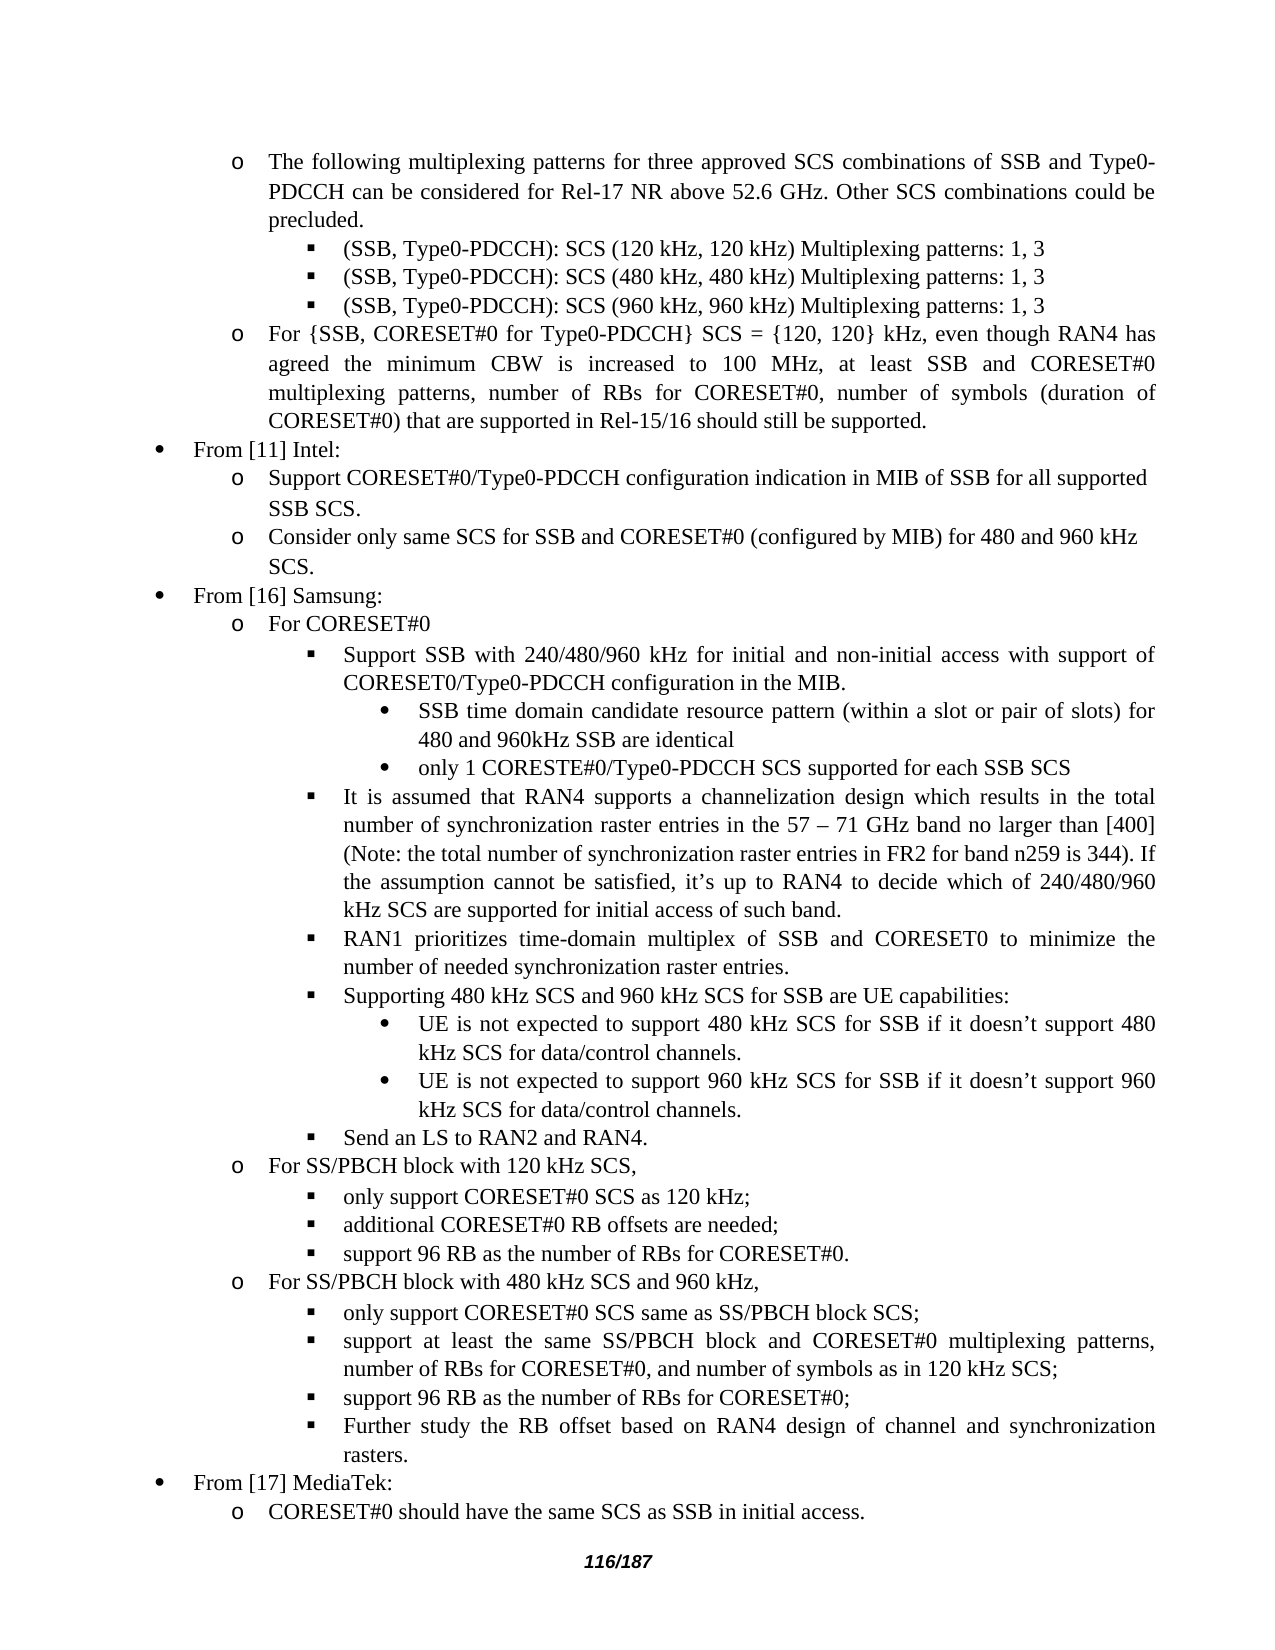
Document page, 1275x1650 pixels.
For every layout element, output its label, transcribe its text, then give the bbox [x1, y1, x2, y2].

list support 96 RB as the number of RBs for CORESET#0; [306, 1384, 1157, 1410]
list only 1 CORESTE#0/Type0-PDCCH SCS supported for each SSB SCS [381, 754, 1157, 781]
list only support CORESET#0 SCS as 120 kHz; [306, 1183, 1157, 1209]
list SSB time domain candidate resource pattern (within a slot or pair of slots) for 480 and 960kHz SSB are identical [381, 697, 1157, 752]
list Consider only same SCS for SSB and CORESET#0 (configured by MIB) for 480 and 960 kHz SCS. [231, 523, 1157, 580]
list For SS/PBCH block with 120 kHz SCS, [231, 1152, 1157, 1181]
list Further study the RB offset based on RAN4 design of channel and synchronization rasters. [306, 1412, 1157, 1467]
list UE is not expected to support 960 kHz SCS for SSB if it doesn’t support 960 kHz SCS for data/control channels. [381, 1067, 1157, 1122]
list CORESET#0 should have the same SCS as SSB in initial access. [231, 1498, 1157, 1526]
list Support CORESET#0/Type0-PDCCH configuration indication in MIB of SSB for all supported SSB SCS. [231, 464, 1157, 521]
list From [16] Samsung: [156, 582, 1157, 608]
list UE is not expected to support 480 kHz SCS for SSB if it doesn’t support 480 kHz SCS for data/control channels. [381, 1010, 1157, 1065]
list From [17] MediaTek: [156, 1469, 1157, 1496]
list For SS/PBCH block with 480 kHz SCS and 960 kHz, [231, 1268, 1157, 1296]
list From [11] Intel: [156, 436, 1157, 462]
list Supporting 480 kHz SCS and 960 kHz SCS for SSB are UE capabilities: [306, 982, 1157, 1008]
list only support CORESET#0 SCS same as SS/PBCH block SCS; [306, 1299, 1157, 1325]
list support 96 RB as the number of RBs for CORESET#0. [306, 1240, 1157, 1266]
list Send an LS to RAN2 and RAN4. [306, 1124, 1157, 1150]
list (SSB, Type0-PDCCH): SCS (120 kHz, 120 kHz) Multiplexing patterns: 1, 3 [306, 235, 1157, 261]
list The following multiplexing patterns for three approved SCS combinations of SSB and Type0-PDCCH can be considered for Rel-17 NR above 52.6 GHz. Other SCS combinations could be precluded. [231, 148, 1157, 233]
list (SSB, Type0-PDCCH): SCS (960 kHz, 960 kHz) Multiplexing patterns: 1, 3 [306, 292, 1157, 318]
list (SSB, Type0-PDCCH): SCS (480 kHz, 480 kHz) Multiplexing patterns: 1, 3 [306, 263, 1157, 290]
list Support SSB with 240/480/960 kHz for initial and non-initial access with support of CORESET0/Type0-PDCCH configuration in the MIB. [306, 641, 1157, 695]
list RAN1 prioritizes time-domain multiplex of SSB and CORESET0 to minimize the number of needed synchronization raster entries. [306, 925, 1157, 980]
list support at least the same SS/PBCH block and CORESET#0 multiplexing patterns, number of RBs for CORESET#0, and number of symbols as in 120 kHz SCS; [306, 1327, 1157, 1382]
list For {SSB, CORESET#0 for Type0-PDCCH} SCS = {120, 120} kHz, even though RAN4 has agreed the minimum CBW is increased to 100 MHz, at least SSB and CORESET#0 multiplexing patterns, number of RBs for CORESET#0, number of symbols (duration of CORESET#0) that are supported in Rel-15/16 should still be supported. [231, 320, 1157, 434]
list For CORESET#0 [231, 610, 1157, 638]
list additional CORESET#0 RB offsets are needed; [306, 1211, 1157, 1238]
list It is assumed that RAN4 supports a channelization design which results in the total number of synchronization raster entries in the 57 – 71 GHz band no larger than [400] (Note: the total number of synchronization raster entries in FR2 for band n259 is 344). If the assumption cannot be satisfied, it’s up to RAN4 to decide which of 240/480/960 kHz SCS are supported for initial access of such band. [306, 783, 1157, 923]
